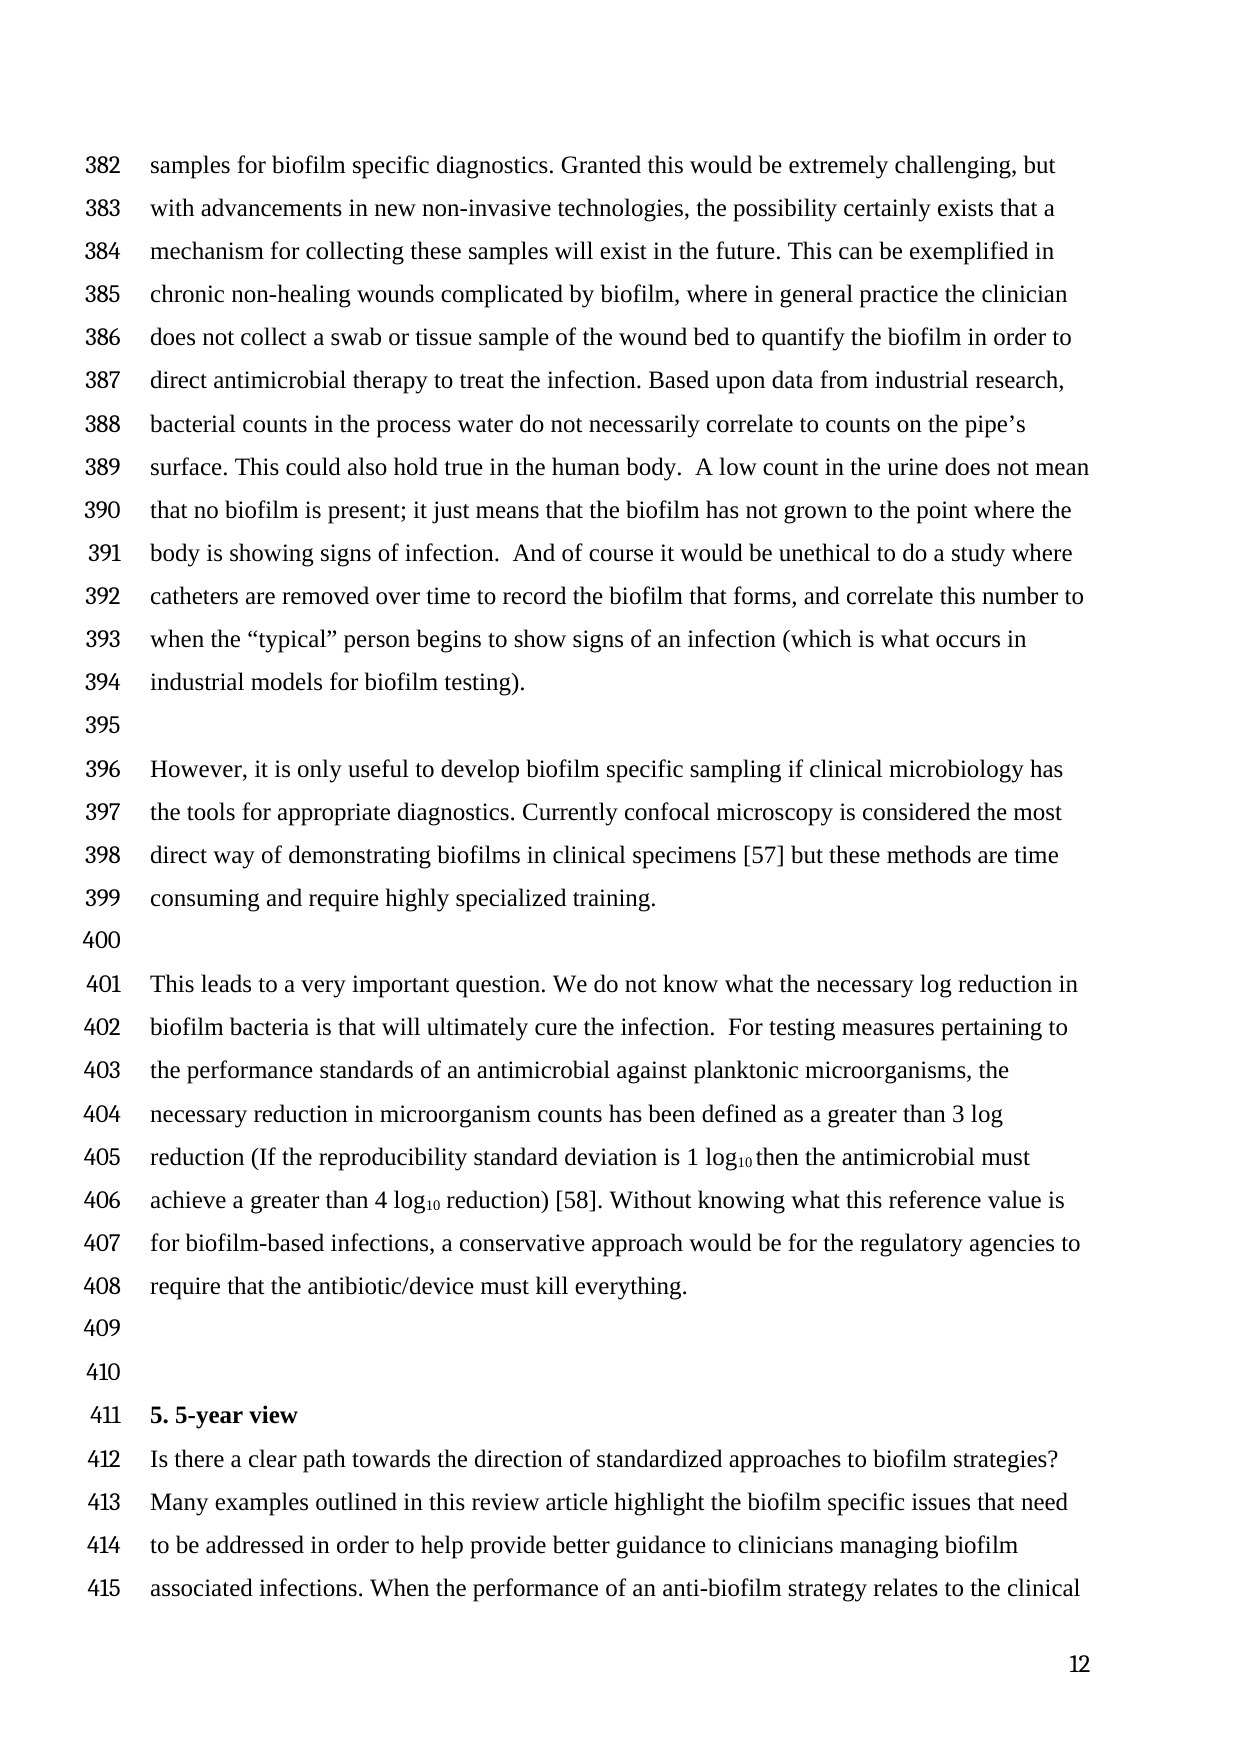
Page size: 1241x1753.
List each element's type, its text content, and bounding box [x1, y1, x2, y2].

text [150, 1444, 1090, 1602]
text This leads to a very important question. We do not know what the necessary log reduction in biofilm bacteria is that will ultimately cure the infection. For testing measures pertaining to the performance standards of an antimicrobial against planktonic microorganisms, the necessary reduction in microorganism counts has been defined as a greater than 3 log reduction (If the reproducibility standard deviation is 1 log10 then the antimicrobial must achieve a greater than 4 log10 reduction) [58]. Without knowing what this reference value is for biofilm-based infections, a conservative approach would be for the regulatory agencies to require that the antibiotic/device must kill everything. [150, 969, 1090, 1300]
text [150, 150, 1090, 696]
text However, it is only useful to develop biofilm specific sampling if clinical microbiology has the tools for appropriate diagnostics. Currently confocal microscopy is considered the most direct way of demonstrating biofilms in clinical specimens [57] but these methods are time consuming and require highly specialized training. [150, 754, 1090, 912]
text 5. 5-year view [150, 1401, 1090, 1429]
